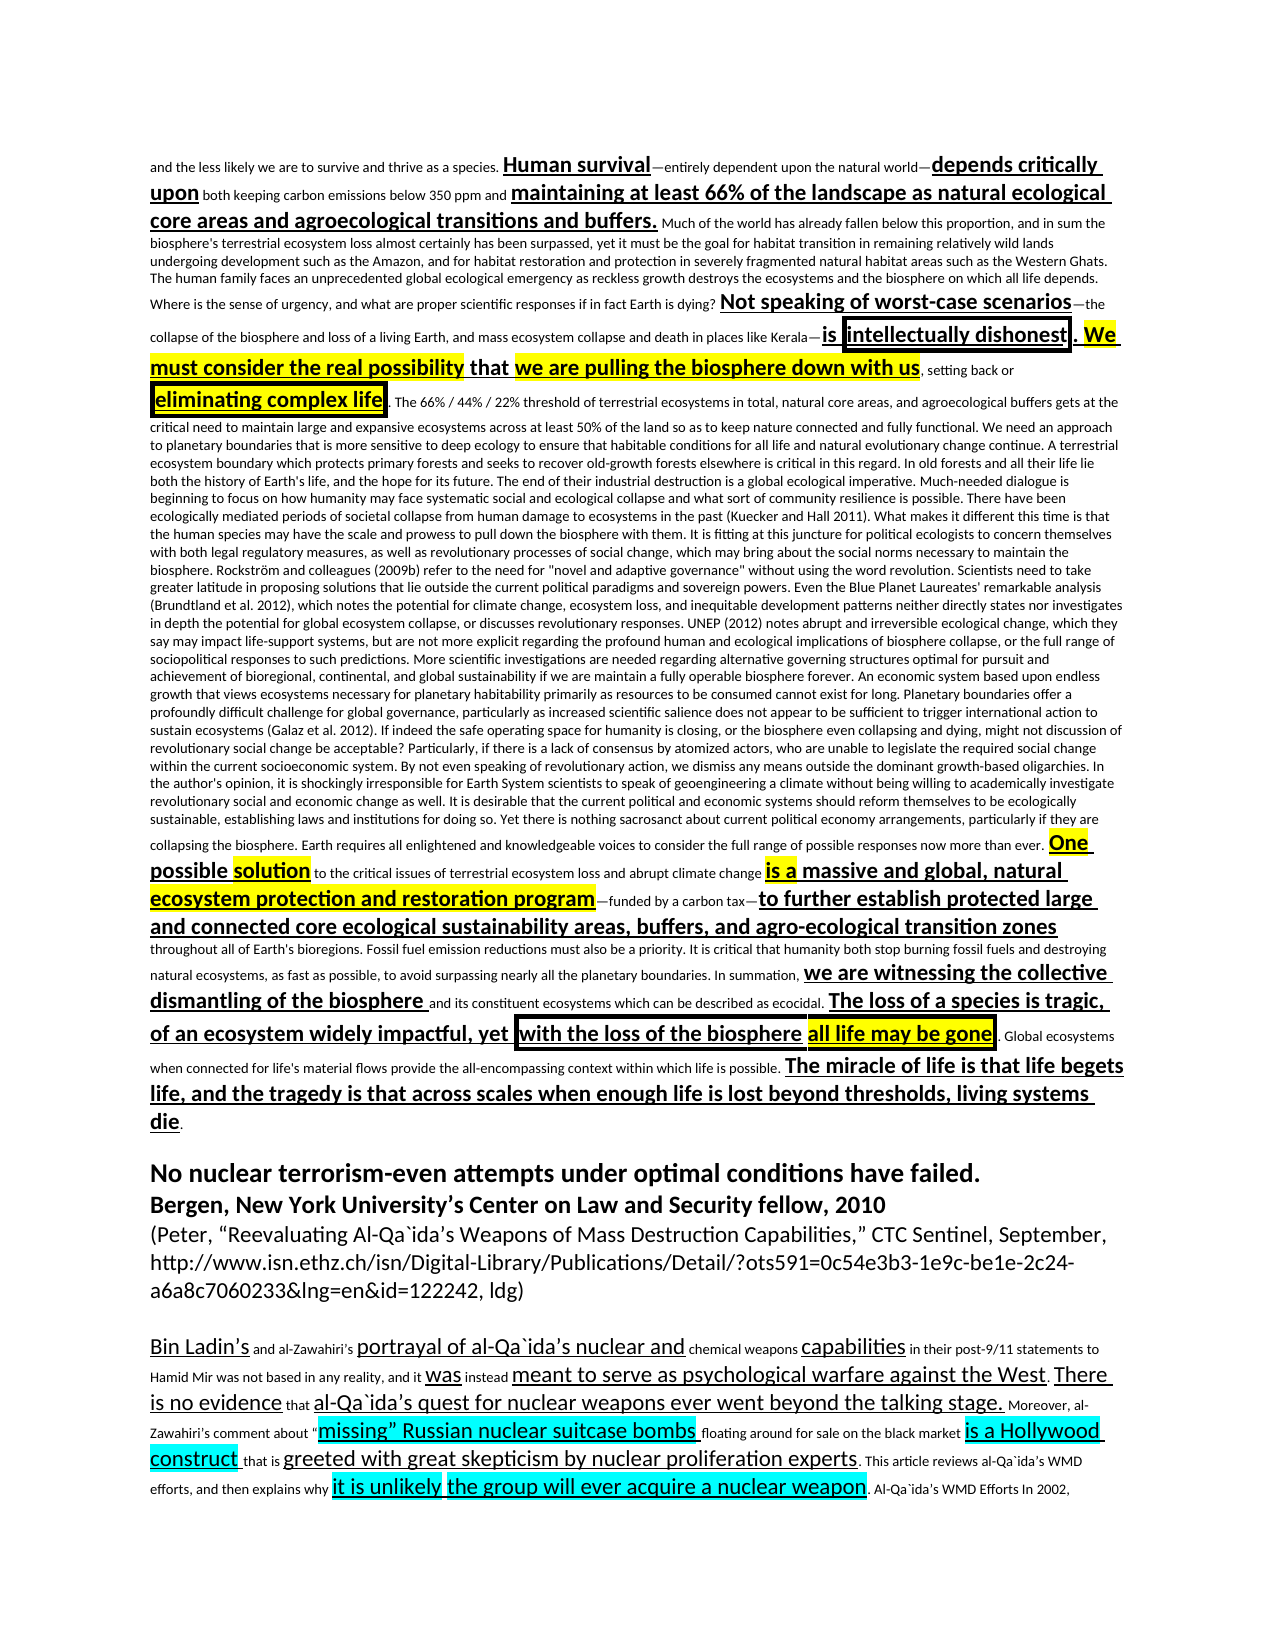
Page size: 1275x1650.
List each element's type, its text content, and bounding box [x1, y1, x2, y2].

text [150, 150, 1125, 1135]
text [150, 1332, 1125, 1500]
subtitle No nuclear terrorism-even attempts under optimal conditions have failed. [150, 1156, 1125, 1189]
text Bergen, New York University’s Center on Law and Security fellow, 2010 [150, 1189, 1125, 1220]
text (Peter, “Reevaluating Al-Qa`ida’s Weapons of Mass Destruction Capabilities,” CTC Sentinel, September, http://www.isn.ethz.ch/isn/Digital-Library/Publications/Detail/?ots591=0c54e3b3-1e9c-be1e-2c24-a6a8c7060233&lng=en&id=122242, ldg) [150, 1220, 1125, 1304]
